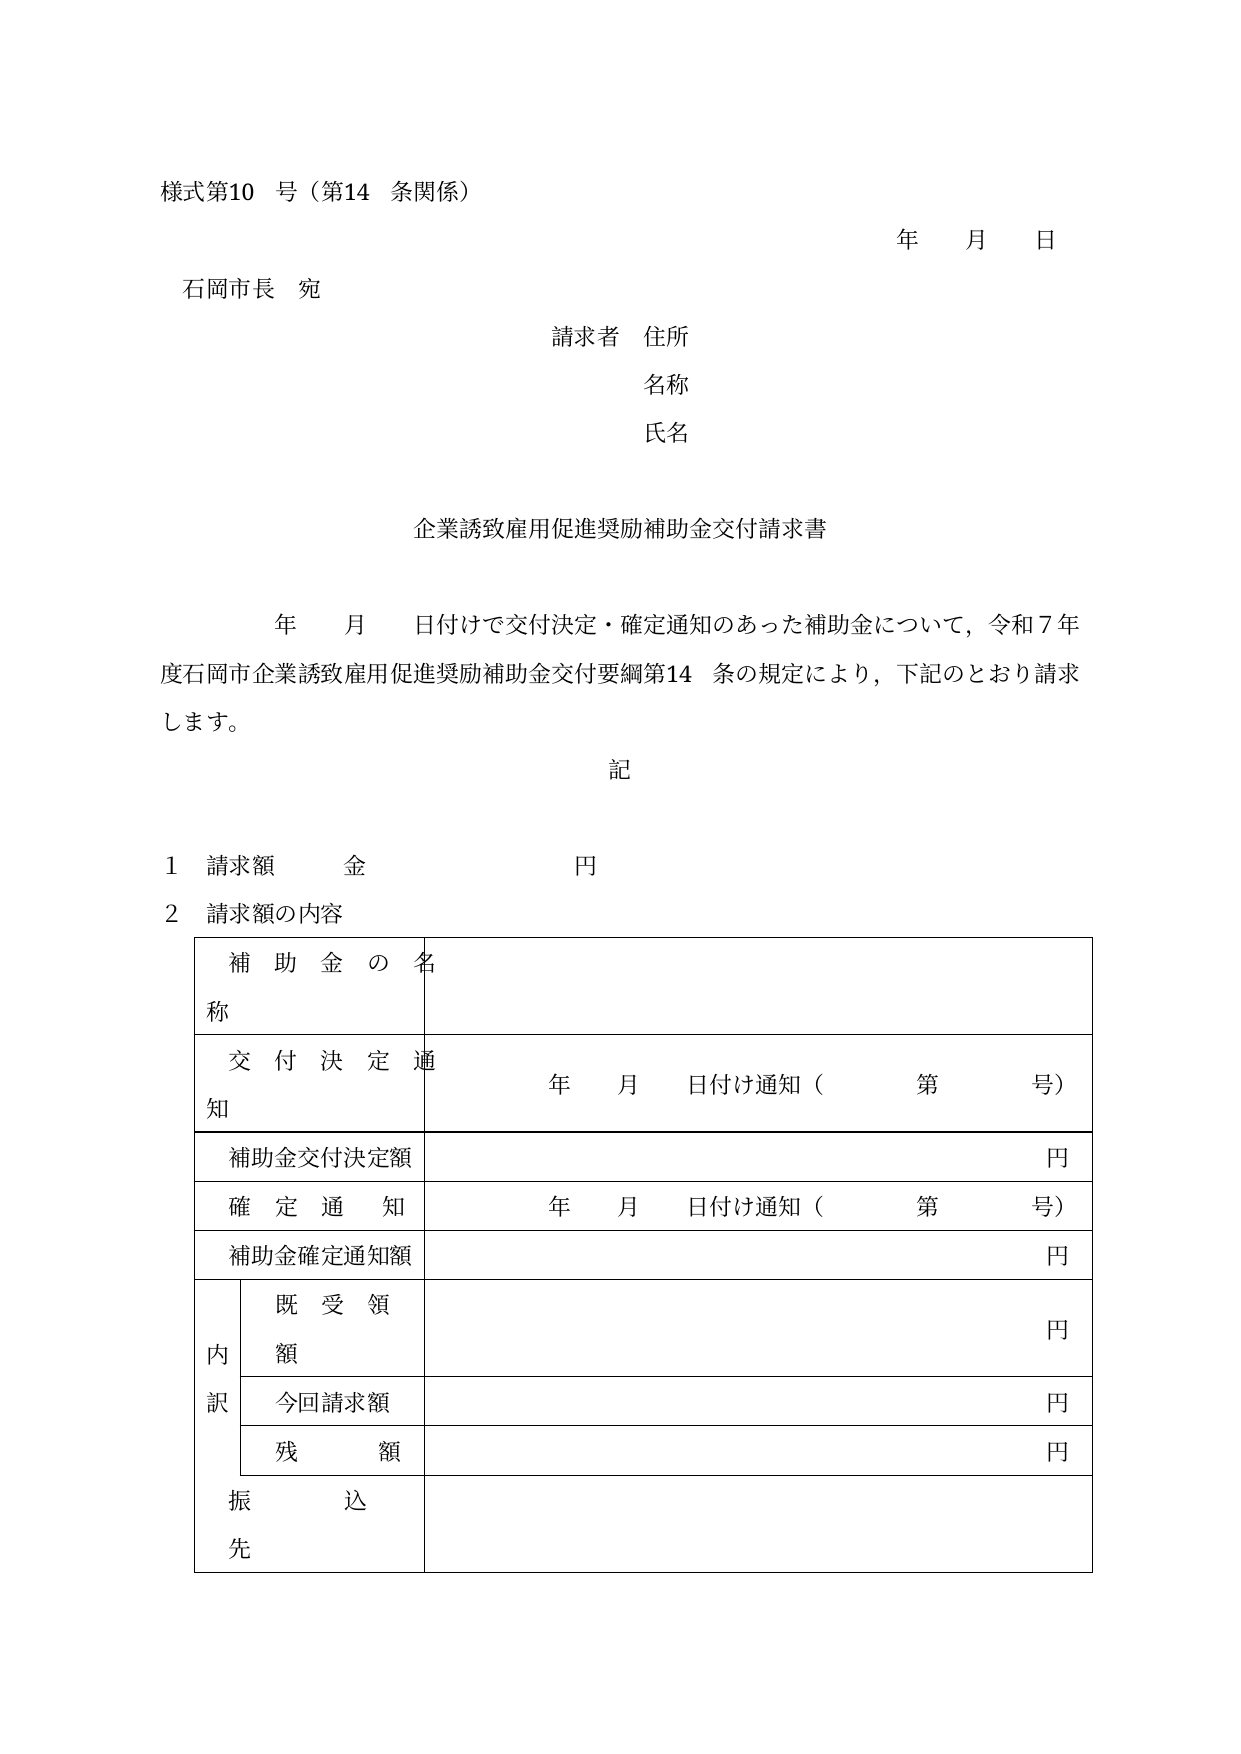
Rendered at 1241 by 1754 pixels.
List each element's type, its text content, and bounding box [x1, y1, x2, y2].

table_cell 振込先 [195, 1475, 424, 1572]
text 年 月 日付けで交付決定・確定通知のあった補助金について，令和７年度石岡市企業誘致雇用促進奨励補助金交付要綱第14条の規定により，下記のとおり請求します。 [160, 600, 1081, 744]
text １ 請求額 金 円 [160, 841, 1081, 889]
table_cell 円 [425, 1426, 1092, 1474]
table_cell 確定通知 [195, 1182, 424, 1230]
text 年 月 日 [160, 215, 1057, 263]
table_header 補助金の名称 [195, 938, 424, 1034]
table_cell 円 [425, 1133, 1092, 1181]
table_cell 円 [425, 1377, 1092, 1425]
text 石岡市長 宛 [160, 263, 1081, 311]
text 名称 [160, 359, 1081, 407]
text ２ 請求額の内容 [160, 889, 1081, 937]
table_cell 内訳 [195, 1280, 240, 1474]
table_cell 円 [425, 1280, 1092, 1376]
table_cell 既受領額 [241, 1280, 424, 1376]
table_cell 今回請求額 [241, 1377, 424, 1425]
text 氏名 [160, 407, 1081, 456]
text 企業誘致雇用促進奨励補助金交付請求書 [160, 504, 1081, 552]
table_cell 円 [425, 1231, 1092, 1279]
table_cell 年 月 日付け通知（ 第 号） [425, 1182, 1092, 1230]
table_cell 年 月 日付け通知（ 第 号） [425, 1035, 1092, 1131]
table_cell 補助金交付決定額 [195, 1133, 424, 1181]
table_cell [425, 1476, 1092, 1572]
text 請求者 住所 [160, 311, 1081, 359]
text 様式第10号（第14条関係） [137, 167, 1081, 215]
table_cell 交付決定通知 [195, 1035, 424, 1131]
table_cell 残額 [241, 1426, 424, 1474]
table_header [425, 938, 1092, 1034]
table_cell 補助金確定通知額 [195, 1231, 424, 1279]
subtitle 記 [160, 744, 1081, 792]
